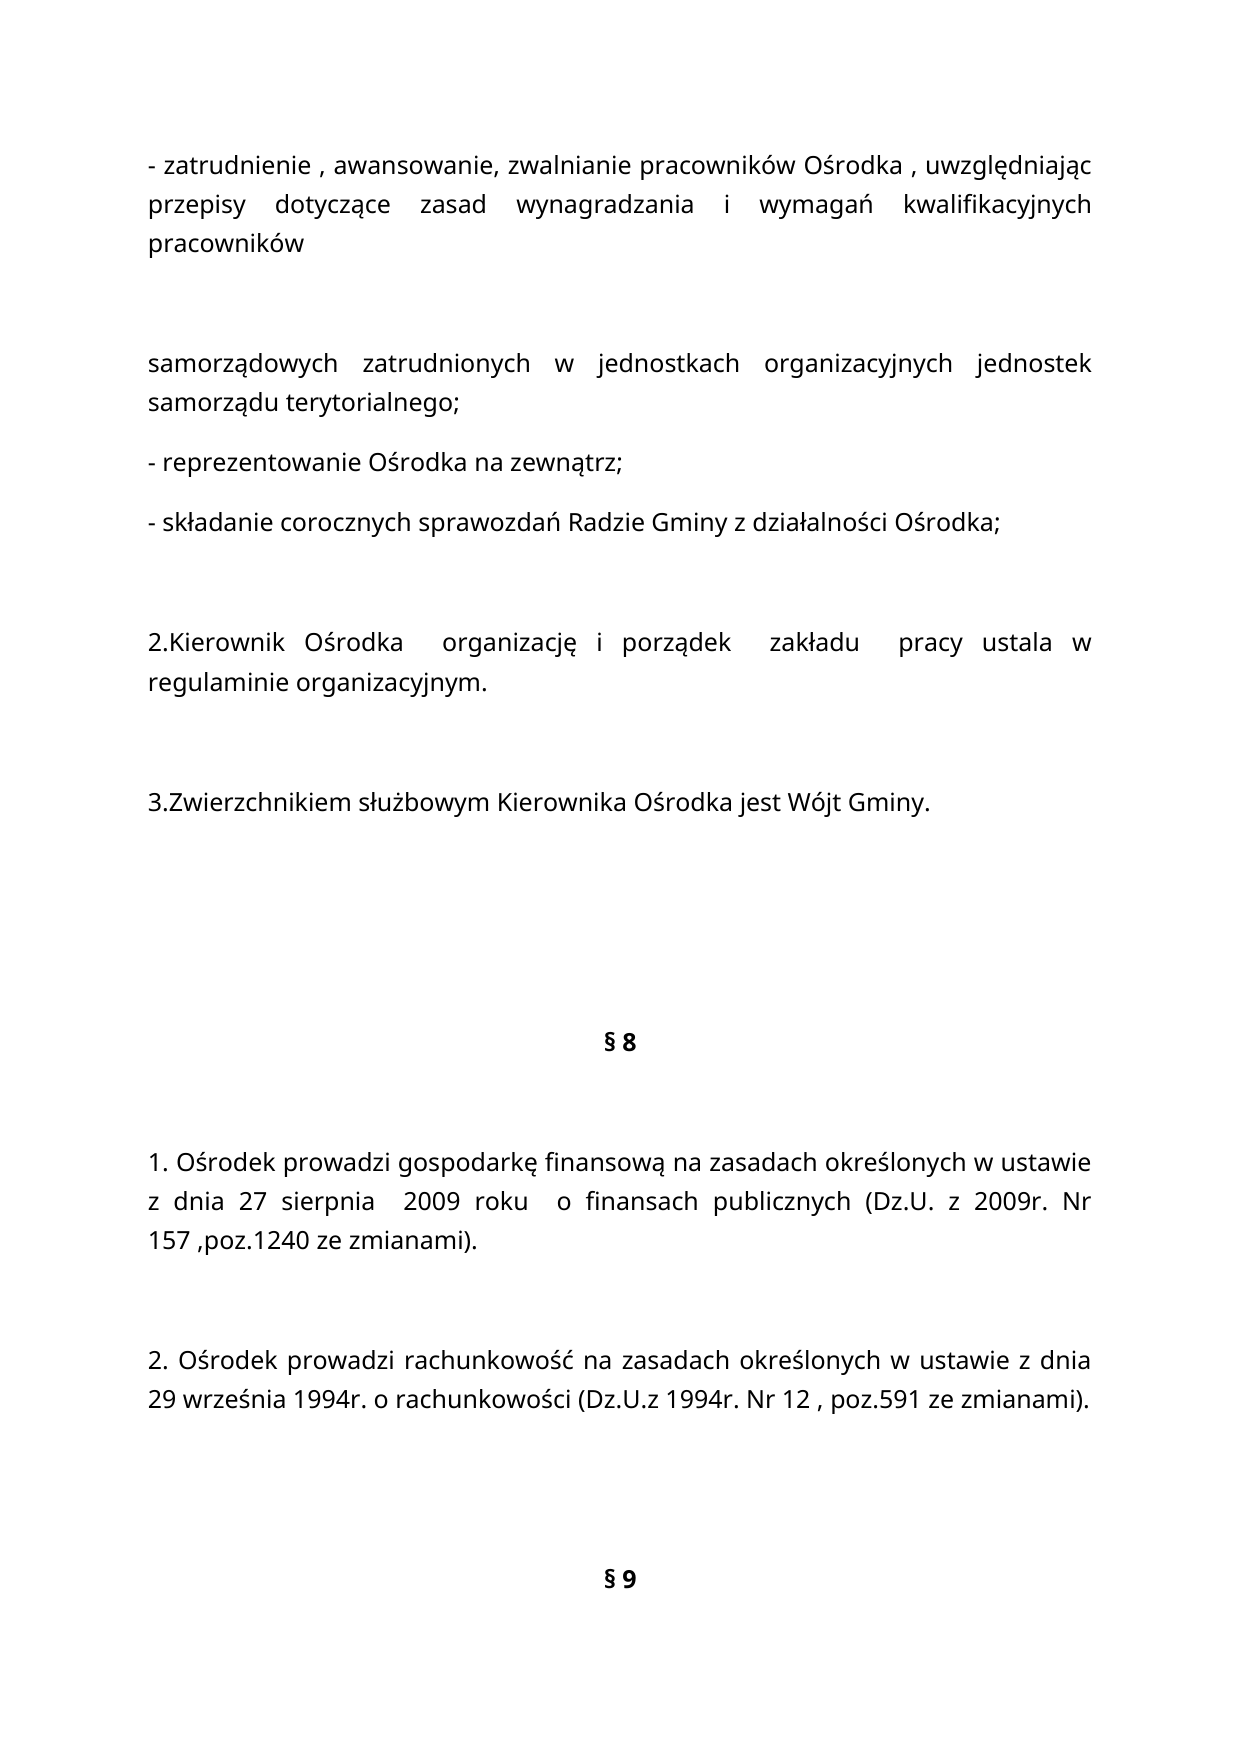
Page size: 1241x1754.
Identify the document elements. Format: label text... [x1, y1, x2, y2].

text 2.Kierownik Ośrodka organizację i porządek zakładu pracy ustala w regulaminie organizacyjnym. [148, 625, 1093, 698]
text 3.Zwierzchnikiem służbowym Kierownika Ośrodka jest Wójt Gminy. [148, 784, 1093, 818]
text § 8 [148, 1024, 1093, 1058]
text samorządowych zatrudnionych w jednostkach organizacyjnych jednostek samorządu terytorialnego; [148, 346, 1093, 419]
text § 9 [148, 1562, 1093, 1596]
text - reprezentowanie Ośrodka na zewnątrz; [148, 445, 1093, 479]
text - zatrudnienie , awansowanie, zwalnianie pracowników Ośrodka , uwzględniając przepisy dotyczące zasad wynagradzania i wymagań kwalifikacyjnych pracowników [148, 148, 1093, 260]
text 2. Ośrodek prowadzi rachunkowość na zasadach określonych w ustawie z dnia 29 września 1994r. o rachunkowości (Dz.U.z 1994r. Nr 12 , poz.591 ze zmianami). [148, 1343, 1093, 1416]
text - składanie corocznych sprawozdań Radzie Gminy z działalności Ośrodka; [148, 505, 1093, 539]
text 1. Ośrodek prowadzi gospodarkę finansową na zasadach określonych w ustawie z dnia 27 sierpnia 2009 roku o finansach publicznych (Dz.U. z 2009r. Nr 157 ,poz.1240 ze zmianami). [148, 1144, 1093, 1257]
